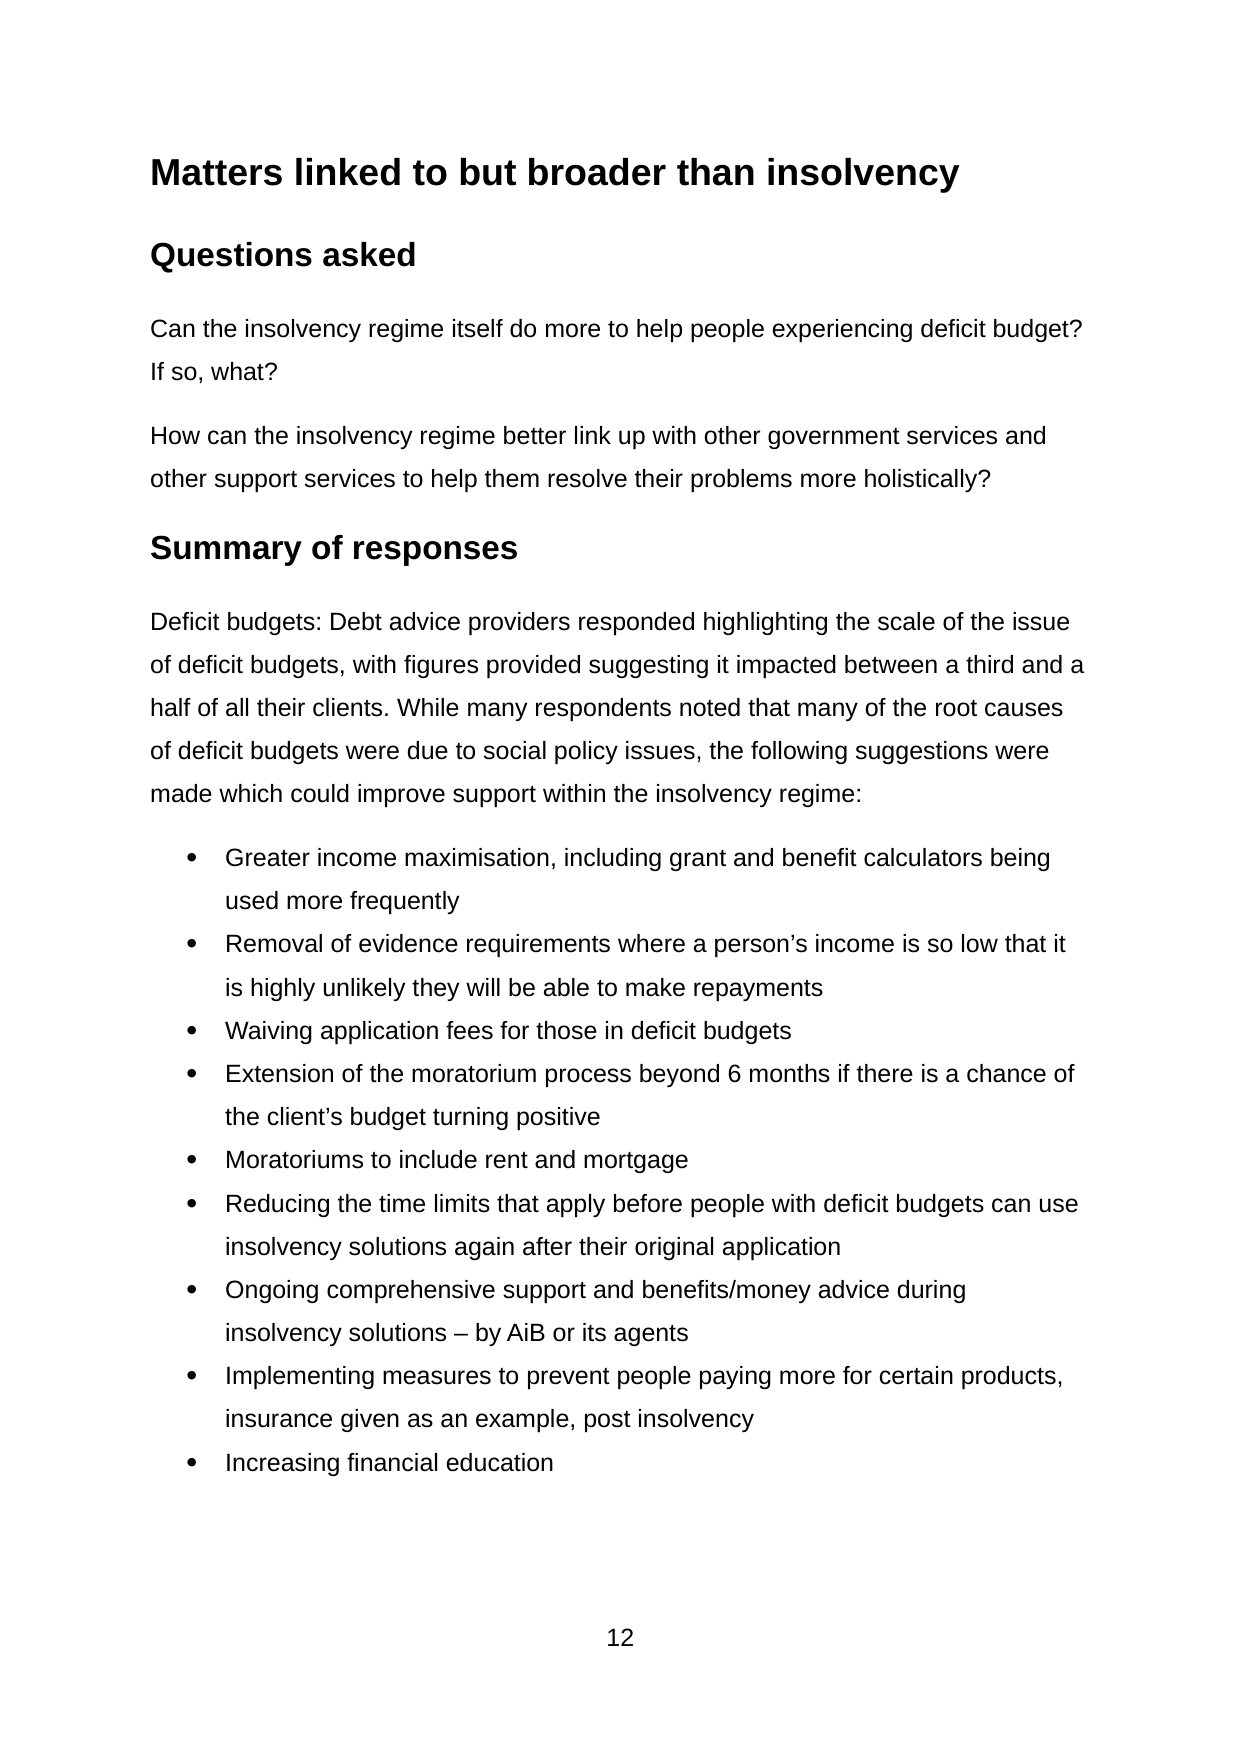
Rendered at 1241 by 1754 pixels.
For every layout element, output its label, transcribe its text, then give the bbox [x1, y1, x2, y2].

list Reducing the time limits that apply before people with deficit budgets can use insolvency solutions again after their original application [187, 1188, 1090, 1261]
list Extension of the moratorium process beyond 6 months if there is a chance of the client’s budget turning positive [187, 1059, 1090, 1131]
subtitle Matters linked to but broader than insolvency [150, 150, 1090, 193]
text Deficit budgets: Debt advice providers responded highlighting the scale of the issue of deficit budgets, with figures provided suggesting it impacted between a third and a half of all their clients. While many respondents noted that many of the root causes of deficit budgets were due to social policy issues, the following suggestions were made which could improve support within the insolvency regime: [150, 607, 1090, 808]
list Ongoing comprehensive support and benefits/money advice during insolvency solutions – by AiB or its agents [187, 1275, 1090, 1347]
list Waiving application fees for those in deficit budgets [187, 1016, 1090, 1044]
text Can the insolvency regime itself do more to help people experiencing deficit budget? If so, what? [150, 314, 1090, 386]
list Moratoriums to include rent and mortgage [187, 1145, 1090, 1174]
list Removal of evidence requirements where a person’s income is so low that it is highly unlikely they will be able to make repayments [187, 929, 1090, 1001]
subtitle Summary of responses [150, 528, 1090, 567]
list Greater income maximisation, including grant and benefit calculators being used more frequently [187, 843, 1090, 915]
text How can the insolvency regime better link up with other government services and other support services to help them resolve their problems more holistically? [150, 421, 1090, 493]
list Implementing measures to prevent people paying more for certain products, insurance given as an example, post insolvency [187, 1361, 1090, 1433]
subtitle Questions asked [150, 236, 1090, 274]
list Increasing financial education [187, 1448, 1090, 1476]
